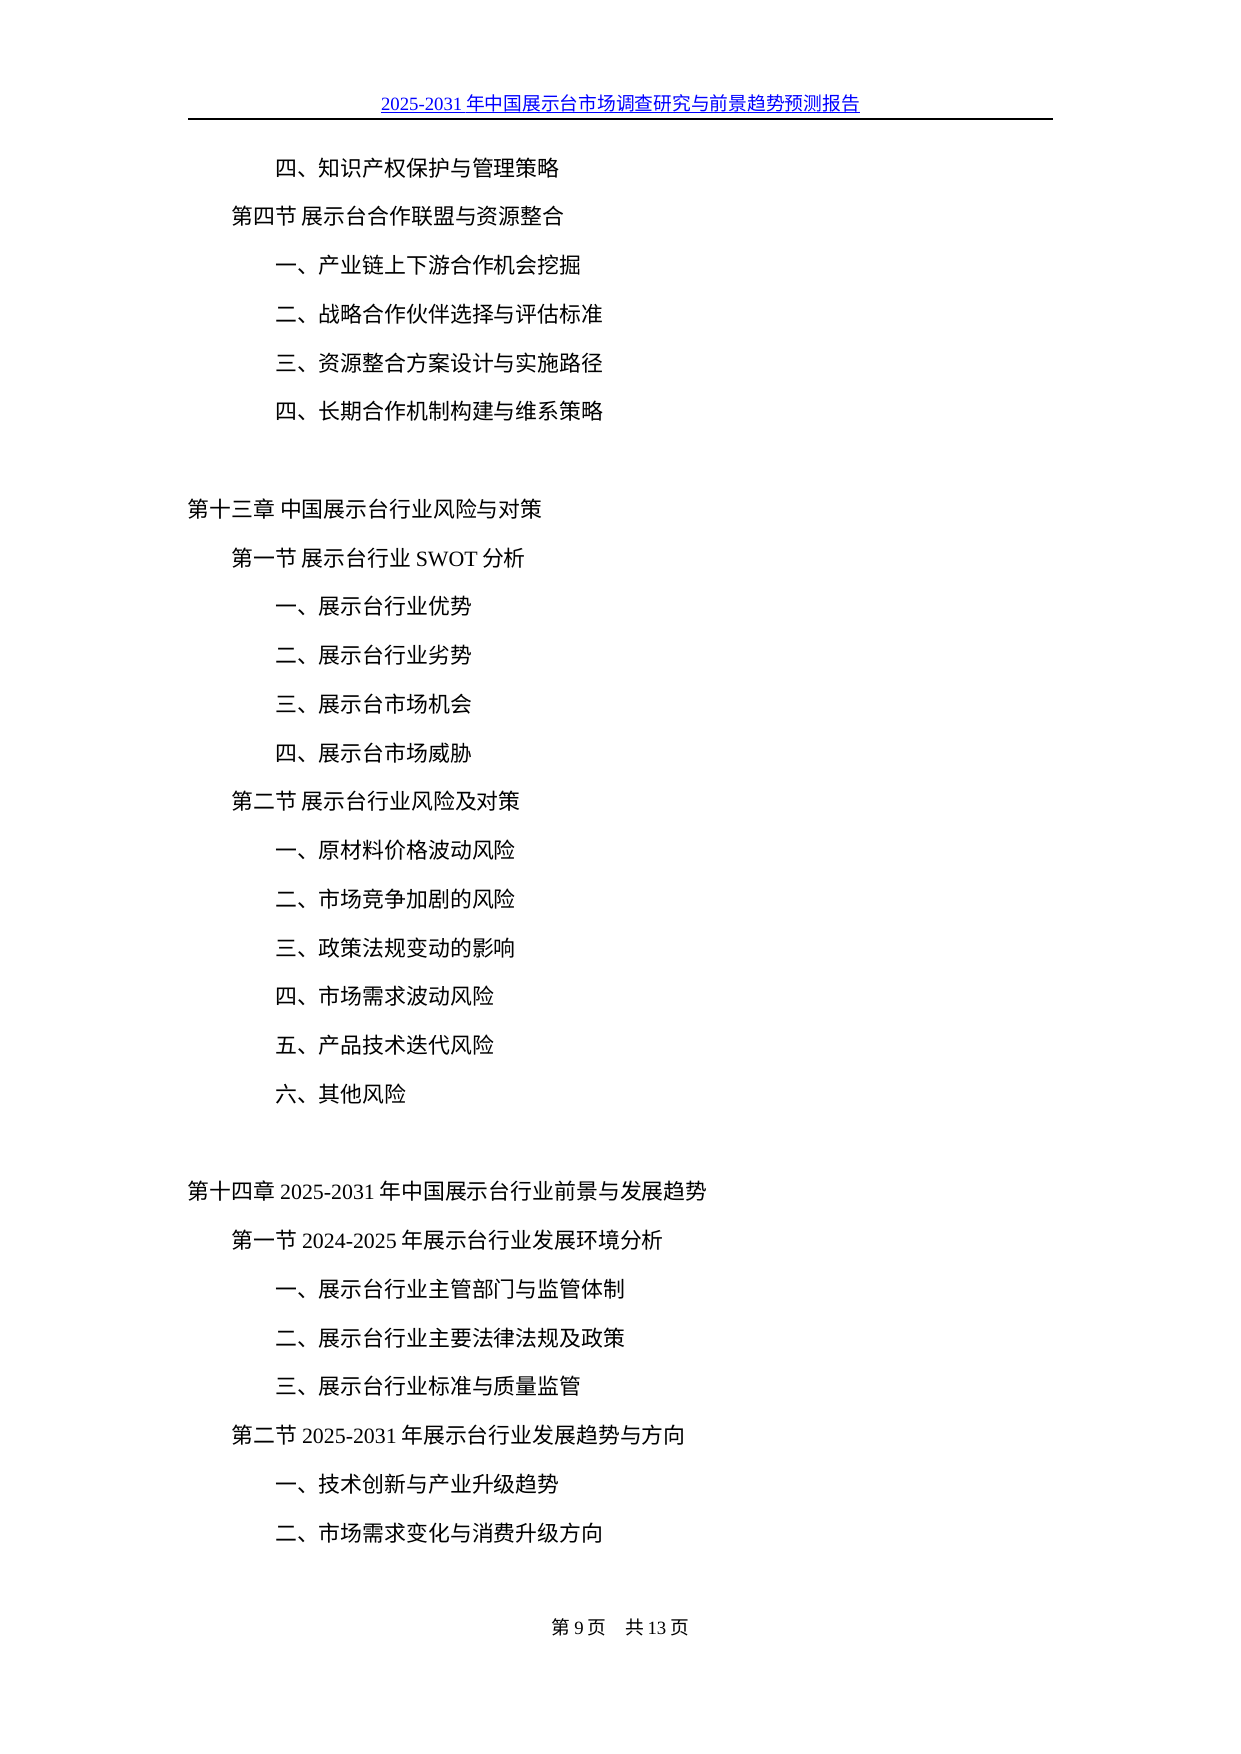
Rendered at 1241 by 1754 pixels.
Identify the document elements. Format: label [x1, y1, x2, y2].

text [187, 150, 1053, 1548]
